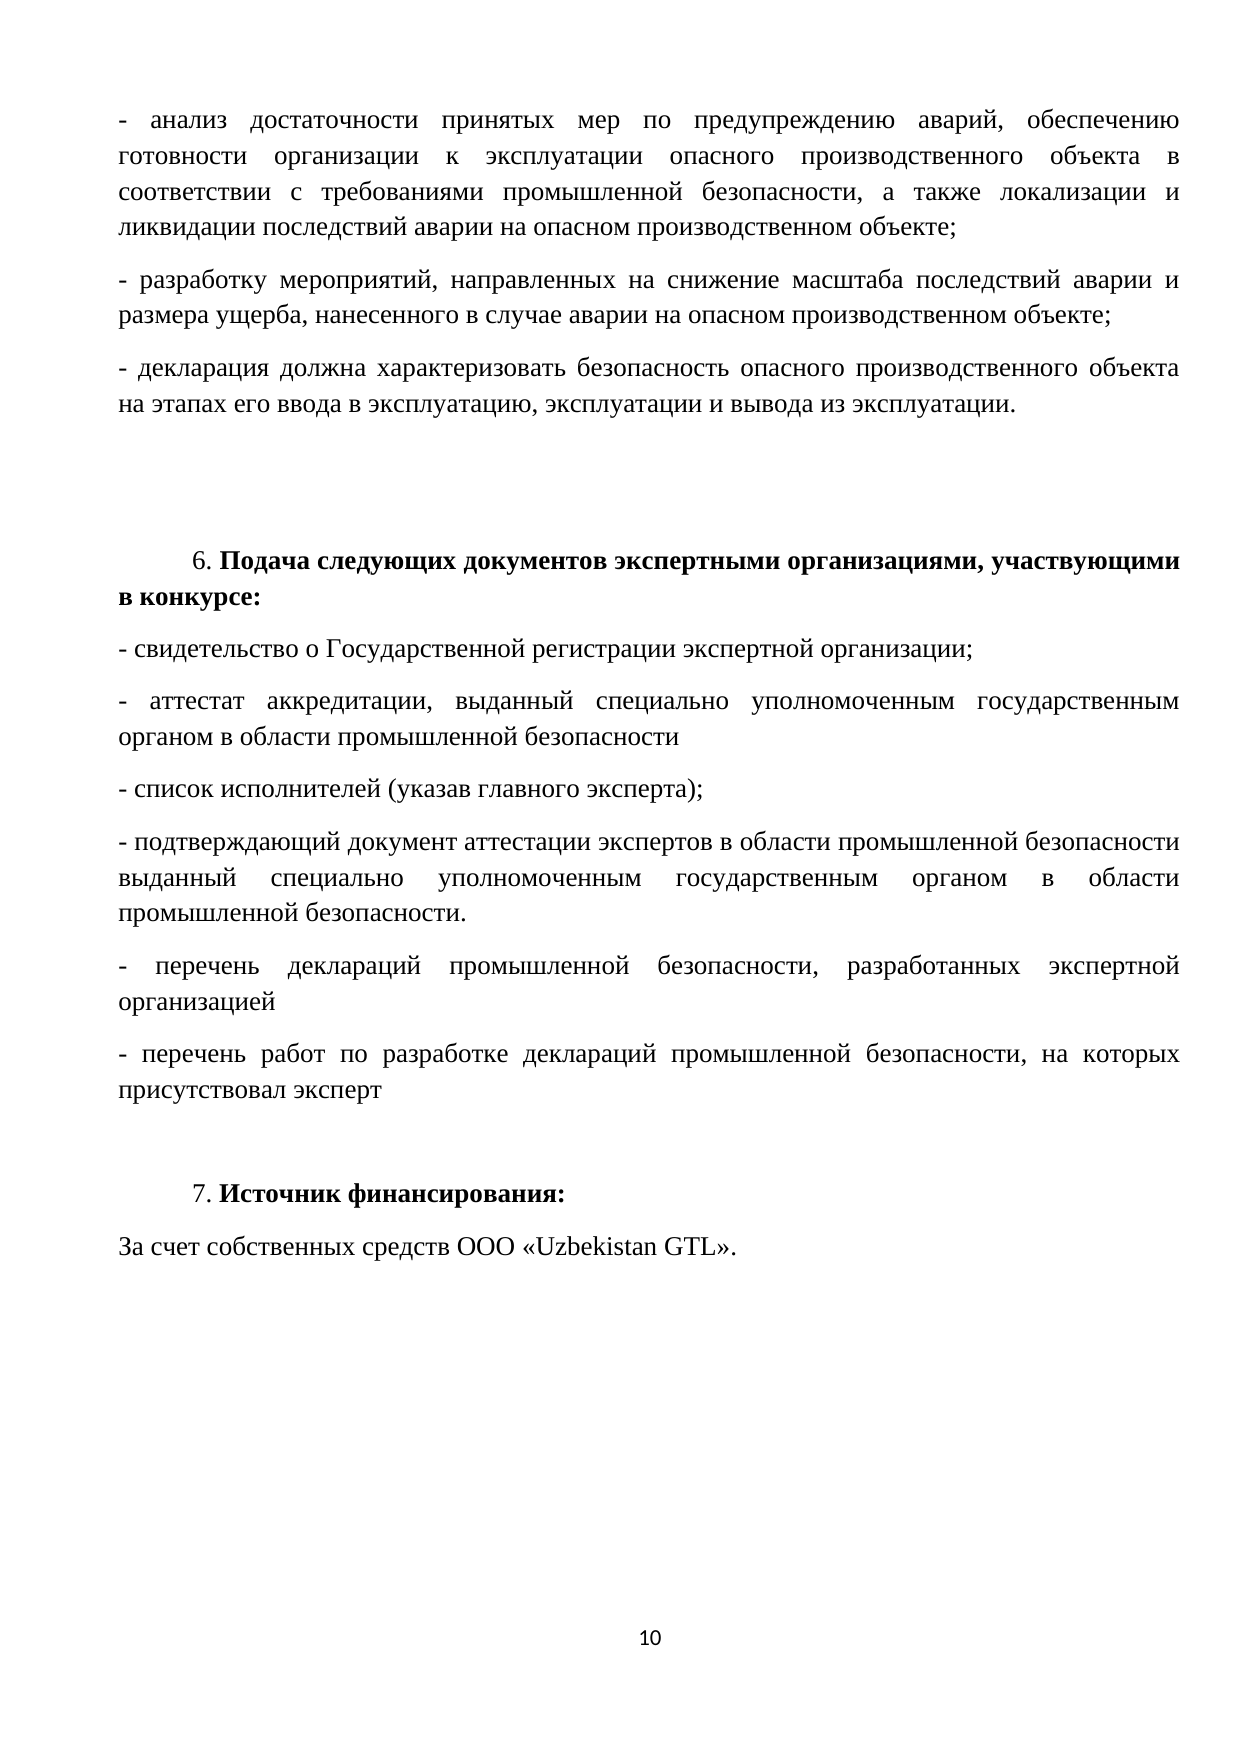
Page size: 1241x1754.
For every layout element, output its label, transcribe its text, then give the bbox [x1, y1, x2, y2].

text 6. Подача следующих документов экспертными организациями, участвующими в конкурсе: [118, 544, 1181, 611]
text - перечень работ по разработке деклараций промышленной безопасности, на которых присутствовал эксперт [118, 1037, 1181, 1104]
text - свидетельство о Государственной регистрации экспертной организации; [118, 632, 1181, 663]
text - декларация должна характеризовать безопасность опасного производственного объекта на этапах его ввода в эксплуатацию, эксплуатации и вывода из эксплуатации. [118, 351, 1181, 418]
text - подтверждающий документ аттестации экспертов в области промышленной безопасности выданный специально уполномоченным государственным органом в области промышленной безопасности. [118, 825, 1181, 928]
text 7. Источник финансирования: [118, 1177, 1181, 1209]
text - разработку мероприятий, направленных на снижение масштаба последствий аварии и размера ущерба, нанесенного в случае аварии на опасном производственном объекте; [118, 263, 1181, 330]
text - аттестат аккредитации, выданный специально уполномоченным государственным органом в области промышленной безопасности [118, 684, 1181, 751]
text За счет собственных средств ООО «Uzbekistan GTL». [118, 1230, 1181, 1261]
text - список исполнителей (указав главного эксперта); [118, 773, 1181, 804]
text - перечень деклараций промышленной безопасности, разработанных экспертной организацией [118, 949, 1181, 1016]
text - анализ достаточности принятых мер по предупреждению аварий, обеспечению готовности организации к эксплуатации опасного производственного объекта в соответствии с требованиями промышленной безопасности, а также локализации и ликвидации последствий аварии на опасном производственном объекте; [118, 103, 1181, 242]
